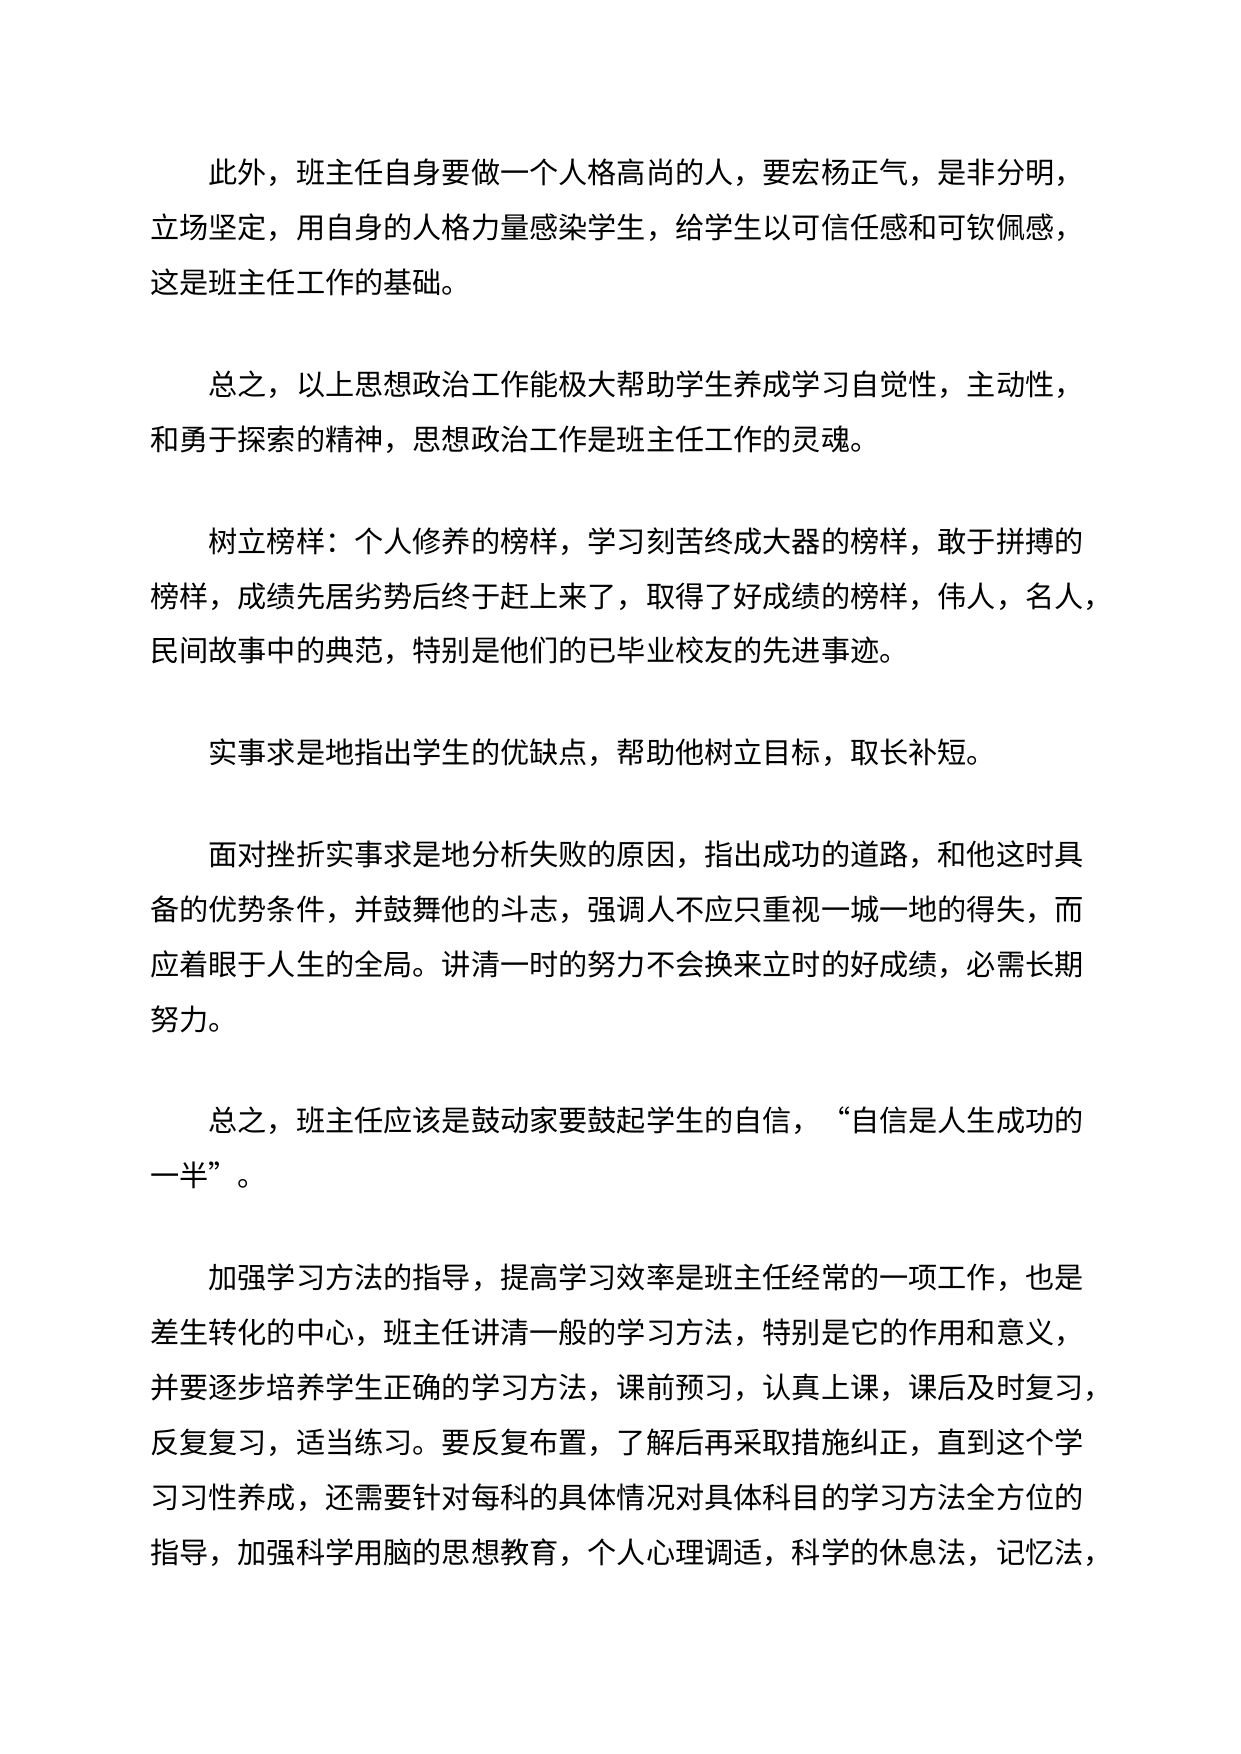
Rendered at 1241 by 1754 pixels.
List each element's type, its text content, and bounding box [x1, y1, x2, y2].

text 总之，以上思想政治工作能极大帮助学生养成学习自觉性，主动性，和勇于探索的精神，思想政治工作是班主任工作的灵魂。 [150, 362, 1090, 459]
text 总之，班主任应该是鼓动家要鼓起学生的自信，“自信是人生成功的一半”。 [150, 1098, 1090, 1195]
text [150, 1255, 1090, 1571]
text 树立榜样：个人修养的榜样，学习刻苦终成大器的榜样，敢于拼搏的榜样，成绩先居劣势后终于赶上来了，取得了好成绩的榜样，伟人，名人，民间故事中的典范，特别是他们的已毕业校友的先进事迹。 [150, 518, 1090, 670]
text 实事求是地指出学生的优缺点，帮助他树立目标，取长补短。 [150, 730, 1090, 772]
text 此外，班主任自身要做一个人格高尚的人，要宏杨正气，是非分明，立场坚定，用自身的人格力量感染学生，给学生以可信任感和可钦佩感，这是班主任工作的基础。 [150, 150, 1090, 302]
text 面对挫折实事求是地分析失败的原因，指出成功的道路，和他这时具备的优势条件，并鼓舞他的斗志，强调人不应只重视一城一地的得失，而应着眼于人生的全局。讲清一时的努力不会换来立时的好成绩，必需长期努力。 [150, 832, 1090, 1038]
